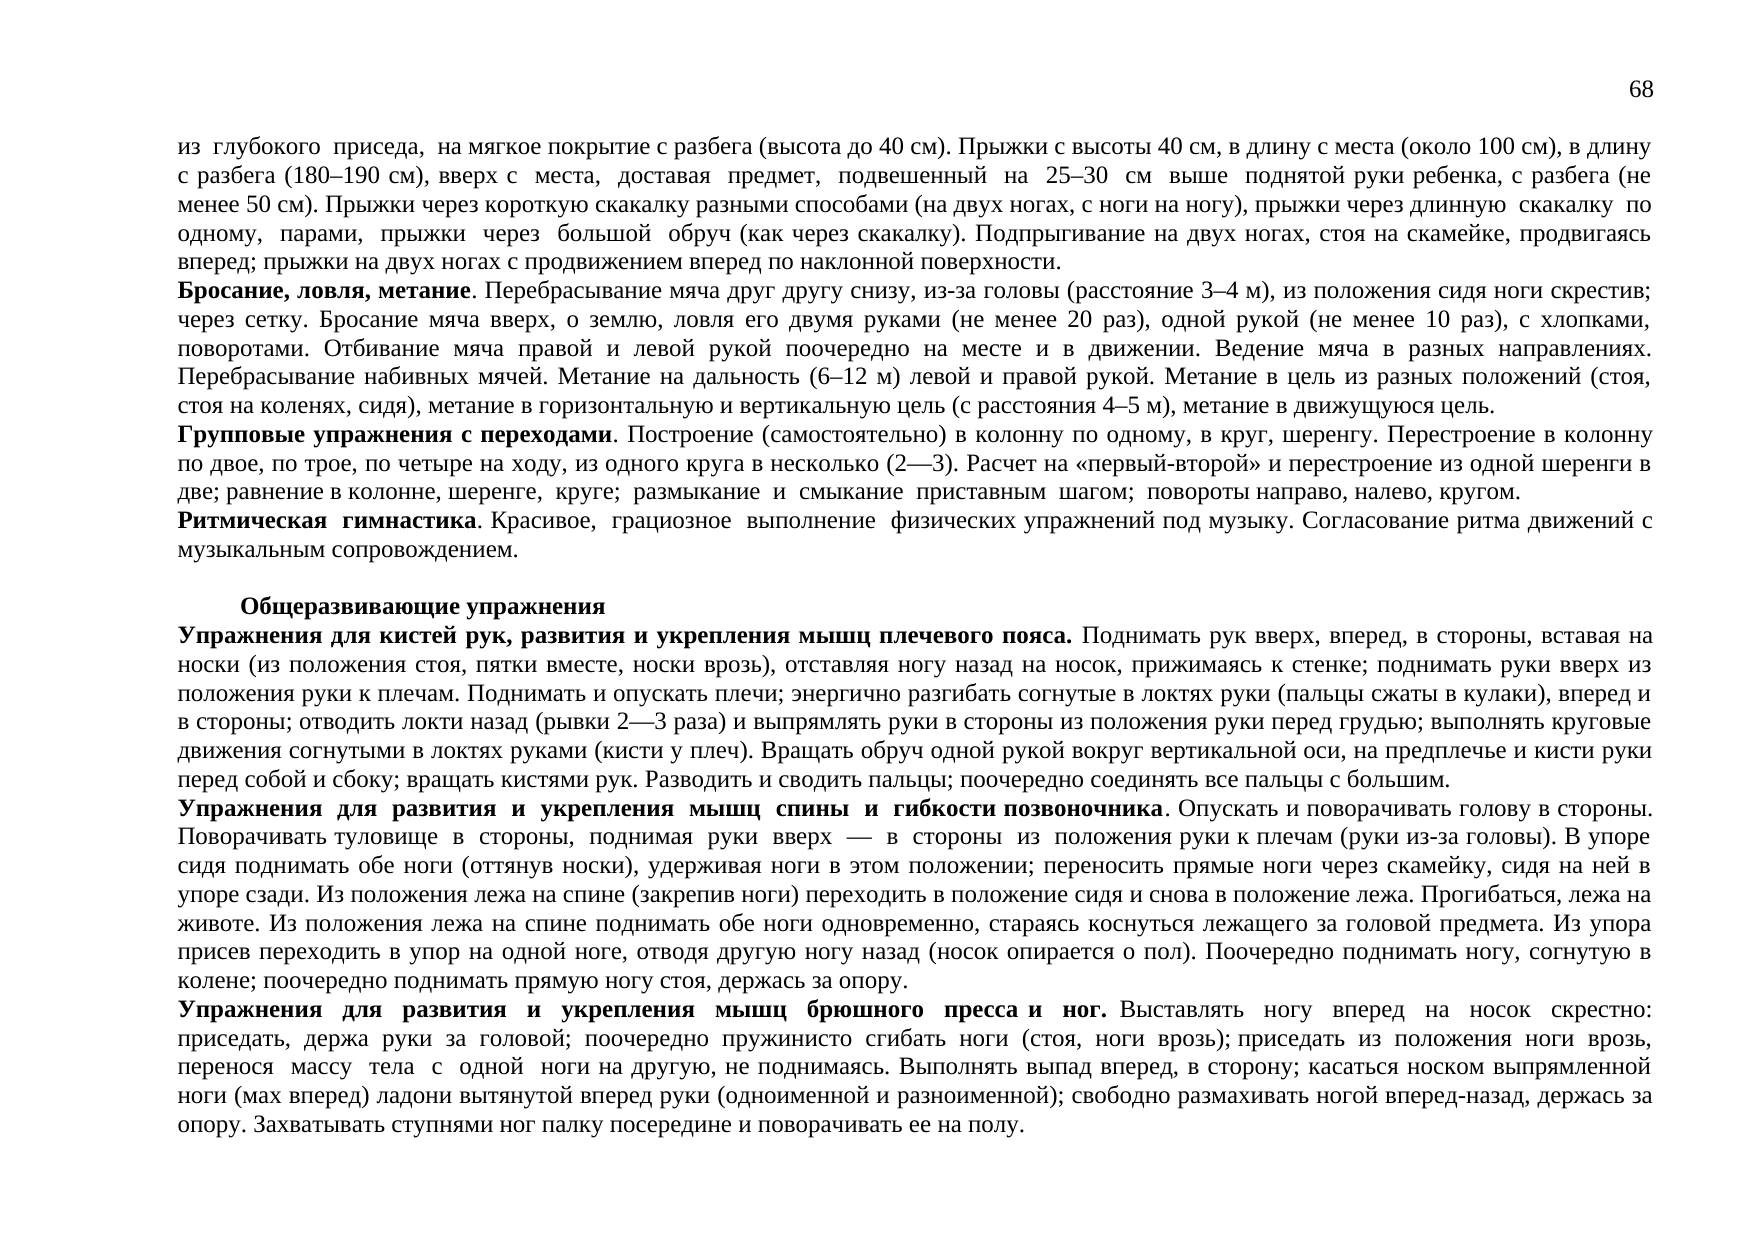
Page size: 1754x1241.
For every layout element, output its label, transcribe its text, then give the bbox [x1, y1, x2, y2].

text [177, 131, 1654, 275]
text Упражнения для кистей рук, развития и укрепления мышц плечевого пояса. Поднимать рук вверх, вперед, в стороны, вставая на носки (из положения стоя, пятки вместе, носки врозь), отставляя ногу назад на носок, прижимаясь к стенке; поднимать руки вверх из положения руки к плечам. Поднимать и опускать плечи; энергично разгибать согнутые в локтях руки (пальцы сжаты в кулаки), вперед и в стороны; отводить локти назад (рывки 2—3 раза) и выпрямлять руки в стороны из положения руки перед грудью; выполнять круговые движения согнутыми в локтях руками (кисти у плеч). Вращать обруч одной рукой вокруг вертикальной оси, на предплечье и кисти руки перед собой и сбоку; вращать кистями рук. Разводить и сводить пальцы; поочередно соединять все пальцы с большим. [177, 620, 1654, 793]
text Групповые упражнения с переходами. Построение (самостоятельно) в колонну по одному, в круг, шеренгу. Перестроение в колонну по двое, по трое, по четыре на ходу, из одного круга в несколько (2—3). Расчет на «первый-второй» и перестроение из одной шеренги в две; равнение в колонне, шеренге, круге; размыкание и смыкание приставным шагом; повороты направо, налево, кругом. [177, 419, 1654, 505]
text Общеразвивающие упражнения [177, 591, 1654, 620]
text Ритмическая гимнастика. Красивое, грациозное выполнение физических упражнений под музыку. Согласование ритма движений с музыкальным сопровождением. [177, 505, 1654, 563]
text Упражнения для развития и укрепления мышц брюшного пресса и ног. Выставлять ногу вперед на носок скрестно: приседать, держа руки за головой; поочередно пружинисто сгибать ноги (стоя, ноги врозь); приседать из положения ноги врозь, перенося массу тела с одной ноги на другую, не поднимаясь. Выполнять выпад вперед, в сторону; касаться носком выпрямленной ноги (мах вперед) ладони вытянутой вперед руки (одноименной и разноименной); свободно размахивать ногой вперед-назад, держась за опору. Захватывать ступнями ног палку посередине и поворачивать ее на полу. [177, 994, 1654, 1138]
text Бросание, ловля, метание. Перебрасывание мяча друг другу снизу, из-за головы (расстояние 3–4 м), из положения сидя ноги скрестив; через сетку. Бросание мяча вверх, о землю, ловля его двумя руками (не менее 20 раз), одной рукой (не менее 10 раз), с хлопками, поворотами. Отбивание мяча правой и левой рукой поочередно на месте и в движении. Ведение мяча в разных направлениях. Перебрасывание набивных мячей. Метание на дальность (6–12 м) левой и правой рукой. Метание в цель из разных положений (стоя, стоя на коленях, сидя), метание в горизонтальную и вертикальную цель (с расстояния 4–5 м), метание в движущуюся цель. [177, 275, 1654, 419]
text Упражнения для развития и укрепления мышц спины и гибкости позвоночника. Опускать и поворачивать голову в стороны. Поворачивать туловище в стороны, поднимая руки вверх — в стороны из положения руки к плечам (руки из-за головы). В упоре сидя поднимать обе ноги (оттянув носки), удерживая ноги в этом положении; переносить прямые ноги через скамейку, сидя на ней в упоре сзади. Из положения лежа на спине (закрепив ноги) переходить в положение сидя и снова в положение лежа. Прогибаться, лежа на животе. Из положения лежа на спине поднимать обе ноги одновременно, стараясь коснуться лежащего за головой предмета. Из упора присев переходить в упор на одной ноге, отводя другую ногу назад (носок опирается о пол). Поочередно поднимать ногу, согнутую в колене; поочередно поднимать прямую ногу стоя, держась за опору. [177, 793, 1654, 994]
